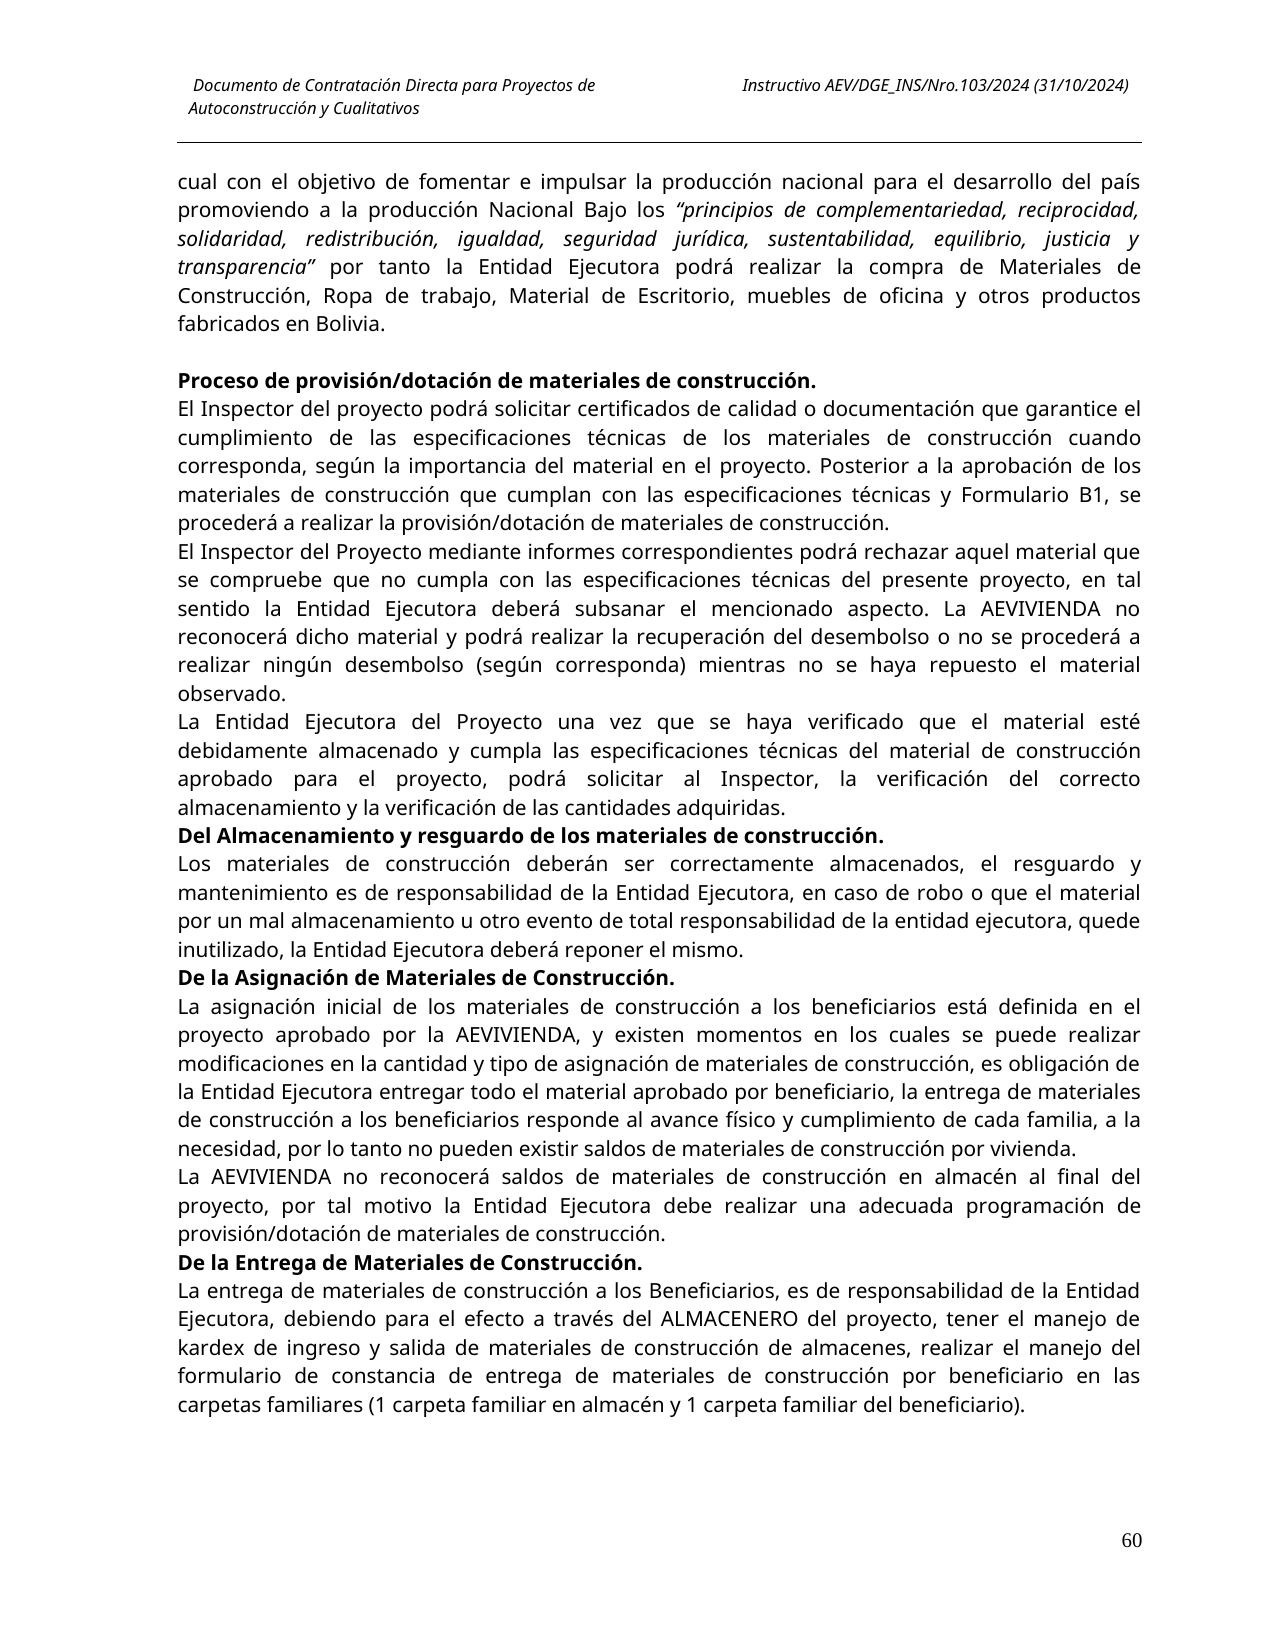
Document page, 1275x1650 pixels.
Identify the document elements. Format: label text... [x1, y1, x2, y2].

text La AEVIVIENDA no reconocerá saldos de materiales de construcción en almacén al final del proyecto, por tal motivo la Entidad Ejecutora debe realizar una adecuada programación de provisión/dotación de materiales de construcción. [177, 1162, 1142, 1248]
text Los materiales de construcción deberán ser correctamente almacenados, el resguardo y mantenimiento es de responsabilidad de la Entidad Ejecutora, en caso de robo o que el material por un mal almacenamiento u otro evento de total responsabilidad de la entidad ejecutora, quede inutilizado, la Entidad Ejecutora deberá reponer el mismo. [177, 849, 1142, 963]
text La Entidad Ejecutora del Proyecto una vez que se haya verificado que el material esté debidamente almacenado y cumpla las especificaciones técnicas del material de construcción aprobado para el proyecto, podrá solicitar al Inspector, la verificación del correcto almacenamiento y la verificación de las cantidades adquiridas. [177, 707, 1142, 821]
text El Inspector del Proyecto mediante informes correspondientes podrá rechazar aquel material que se compruebe que no cumpla con las especificaciones técnicas del presente proyecto, en tal sentido la Entidad Ejecutora deberá subsanar el mencionado aspecto. La AEVIVIENDA no reconocerá dicho material y podrá realizar la recuperación del desembolso o no se procederá a realizar ningún desembolso (según corresponda) mientras no se haya repuesto el material observado. [177, 537, 1142, 707]
text La entrega de materiales de construcción a los Beneficiarios, es de responsabilidad de la Entidad Ejecutora, debiendo para el efecto a través del ALMACENERO del proyecto, tener el manejo de kardex de ingreso y salida de materiales de construcción de almacenes, realizar el manejo del formulario de constancia de entrega de materiales de construcción por beneficiario en las carpetas familiares (1 carpeta familiar en almacén y 1 carpeta familiar del beneficiario). [177, 1276, 1142, 1418]
text De la Asignación de Materiales de Construcción. [177, 963, 1142, 992]
text De la Entrega de Materiales de Construcción. [177, 1248, 1142, 1276]
text El Inspector del proyecto podrá solicitar certificados de calidad o documentación que garantice el cumplimiento de las especificaciones técnicas de los materiales de construcción cuando corresponda, según la importancia del material en el proyecto. Posterior a la aprobación de los materiales de construcción que cumplan con las especificaciones técnicas y Formulario B1, se procederá a realizar la provisión/dotación de materiales de construcción. [177, 394, 1142, 537]
text Del Almacenamiento y resguardo de los materiales de construcción. [177, 821, 1142, 849]
text Proceso de provisión/dotación de materiales de construcción. [177, 366, 1142, 394]
text La asignación inicial de los materiales de construcción a los beneficiarios está definida en el proyecto aprobado por la AEVIVIENDA, y existen momentos en los cuales se puede realizar modificaciones en la cantidad y tipo de asignación de materiales de construcción, es obligación de la Entidad Ejecutora entregar todo el material aprobado por beneficiario, la entrega de materiales de construcción a los beneficiarios responde al avance físico y cumplimiento de cada familia, a la necesidad, por lo tanto no pueden existir saldos de materiales de construcción por vivienda. [177, 992, 1142, 1162]
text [177, 167, 1142, 338]
